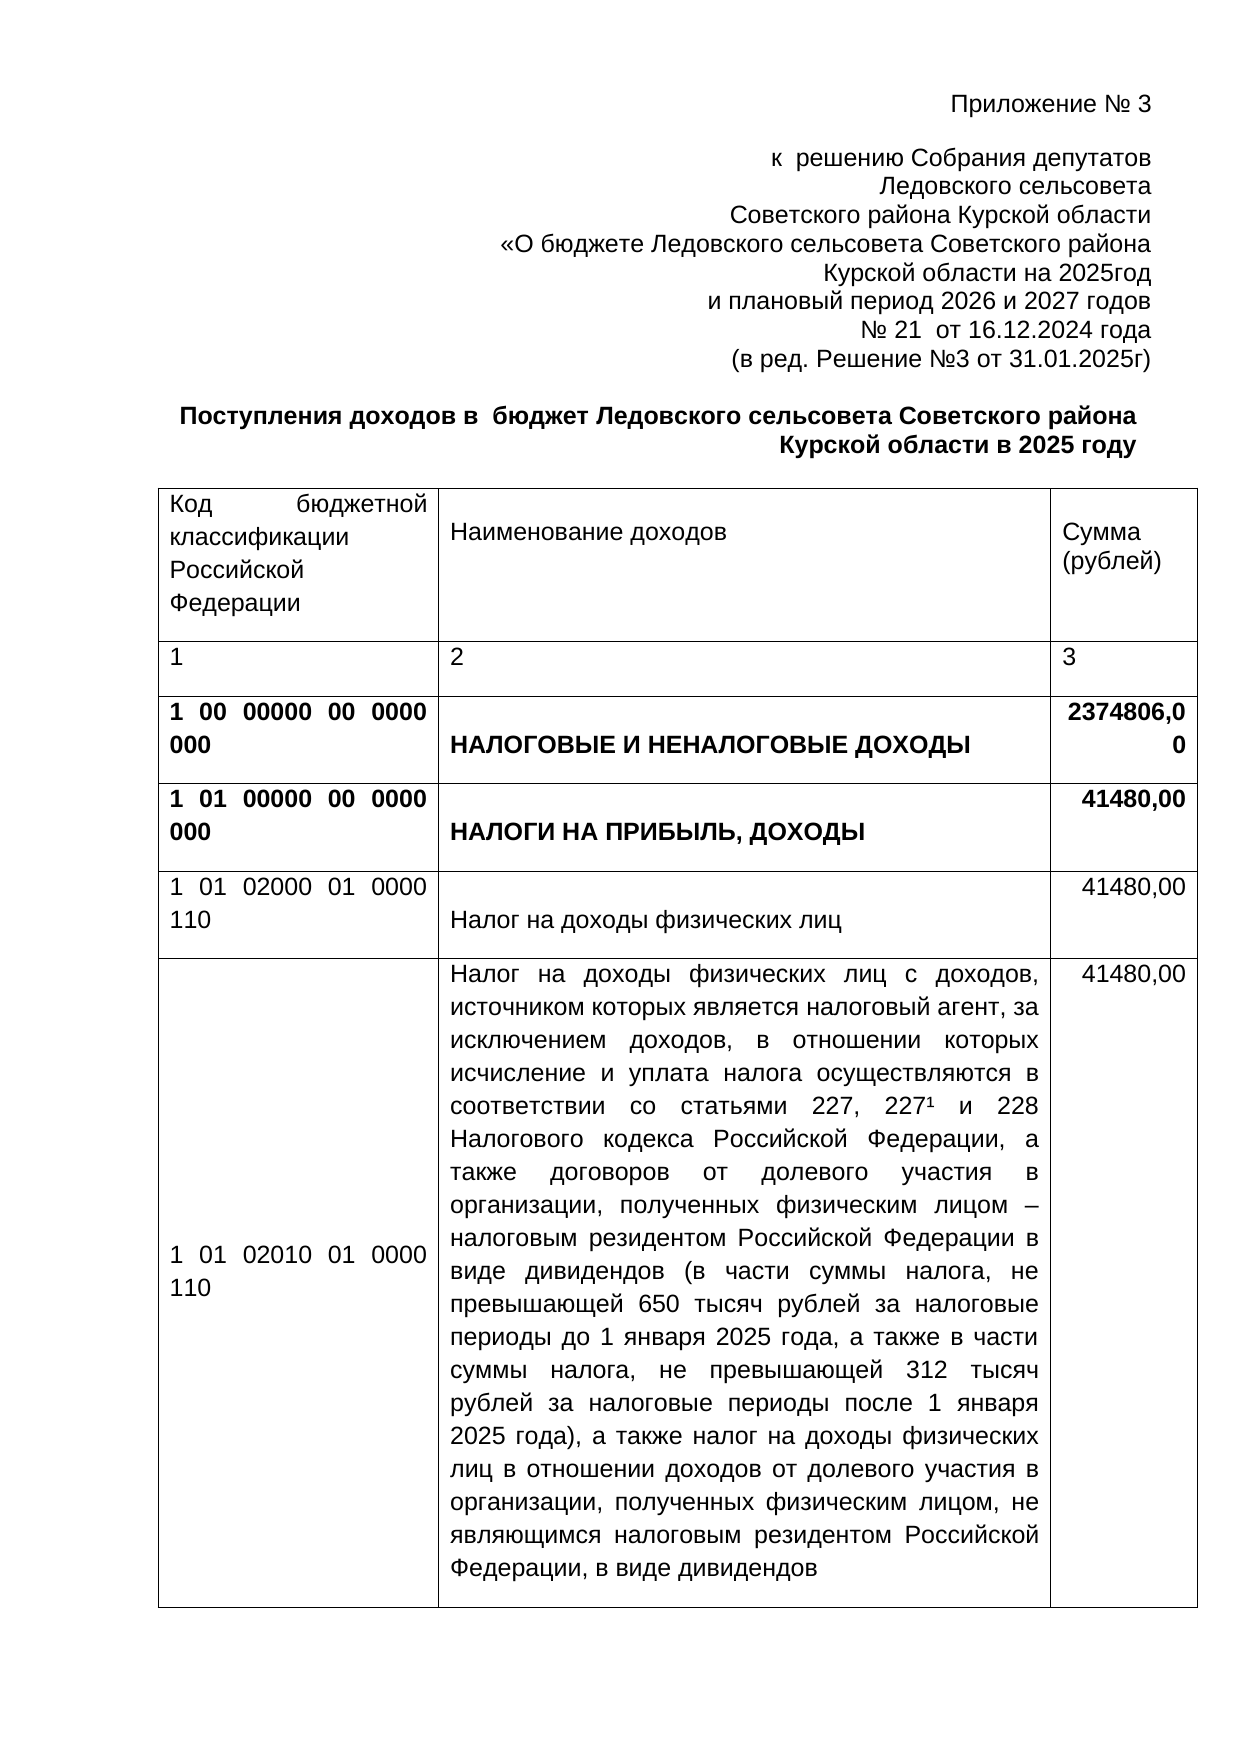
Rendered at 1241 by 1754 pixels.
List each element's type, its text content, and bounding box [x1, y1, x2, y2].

table_cell 2374806,00 [1051, 697, 1197, 783]
table_header Наименование доходов [439, 489, 1050, 641]
table_cell 1 01 02010 01 0000 110 [159, 959, 438, 1607]
table_cell 2 [439, 642, 1050, 696]
text и плановый период 2026 и 2027 годов [177, 286, 1152, 315]
table_cell 41480,00 [1051, 784, 1197, 871]
text к решению Собрания депутатов [177, 142, 1152, 171]
text Курской области на 2025год [177, 257, 1152, 286]
text Поступления доходов в бюджет Ледовского сельсовета Советского района Курской области в 2025 году [177, 401, 1137, 459]
text (в ред. Решение №3 от 31.01.2025г) [177, 344, 1152, 372]
table_cell Налог на доходы физических лиц с доходов, источником которых является налоговый агент, за исключением доходов, в отношении которых исчисление и уплата налога осуществляются в соответствии со статьями 227, 227¹ и 228 Налогового кодекса Российской Федерации, а также договоров от долевого участия в организации, полученных физическим лицом – налоговым резидентом Российской Федерации в виде дивидендов (в части суммы налога, не превышающей 650 тысяч рублей за налоговые периоды до 1 января 2025 года, а также в части суммы налога, не превышающей 312 тысяч рублей за налоговые периоды после 1 января 2025 года), а также налог на доходы физических лиц в отношении доходов от долевого участия в организации, полученных физическим лицом, не являющимся налоговым резидентом Российской Федерации, в виде дивидендов [439, 959, 1050, 1607]
text Приложение № 3 [177, 89, 1152, 117]
text Ледовского сельсовета [177, 171, 1152, 200]
table_cell 41480,00 [1051, 872, 1197, 958]
table_cell 1 01 00000 00 0000 000 [159, 784, 438, 871]
table_cell 1 01 02000 01 0000 110 [159, 872, 438, 958]
table_cell 1 [159, 642, 438, 696]
text «О бюджете Ледовского сельсовета Советского района [177, 229, 1152, 257]
table_cell 41480,00 [1051, 959, 1197, 1607]
table_cell Налог на доходы физических лиц [439, 872, 1050, 958]
table_cell НАЛОГИ НА ПРИБЫЛЬ, ДОХОДЫ [439, 784, 1050, 871]
table_header Код бюджетной классификации Российской Федерации [159, 489, 438, 641]
table_header Сумма (рублей) [1051, 489, 1197, 641]
table_cell НАЛОГОВЫЕ И НЕНАЛОГОВЫЕ ДОХОДЫ [439, 697, 1050, 783]
text Советского района Курской области [177, 200, 1152, 229]
table_cell 3 [1051, 642, 1197, 696]
text № 21 от 16.12.2024 года [177, 315, 1152, 344]
table_cell 1 00 00000 00 0000 000 [159, 697, 438, 783]
